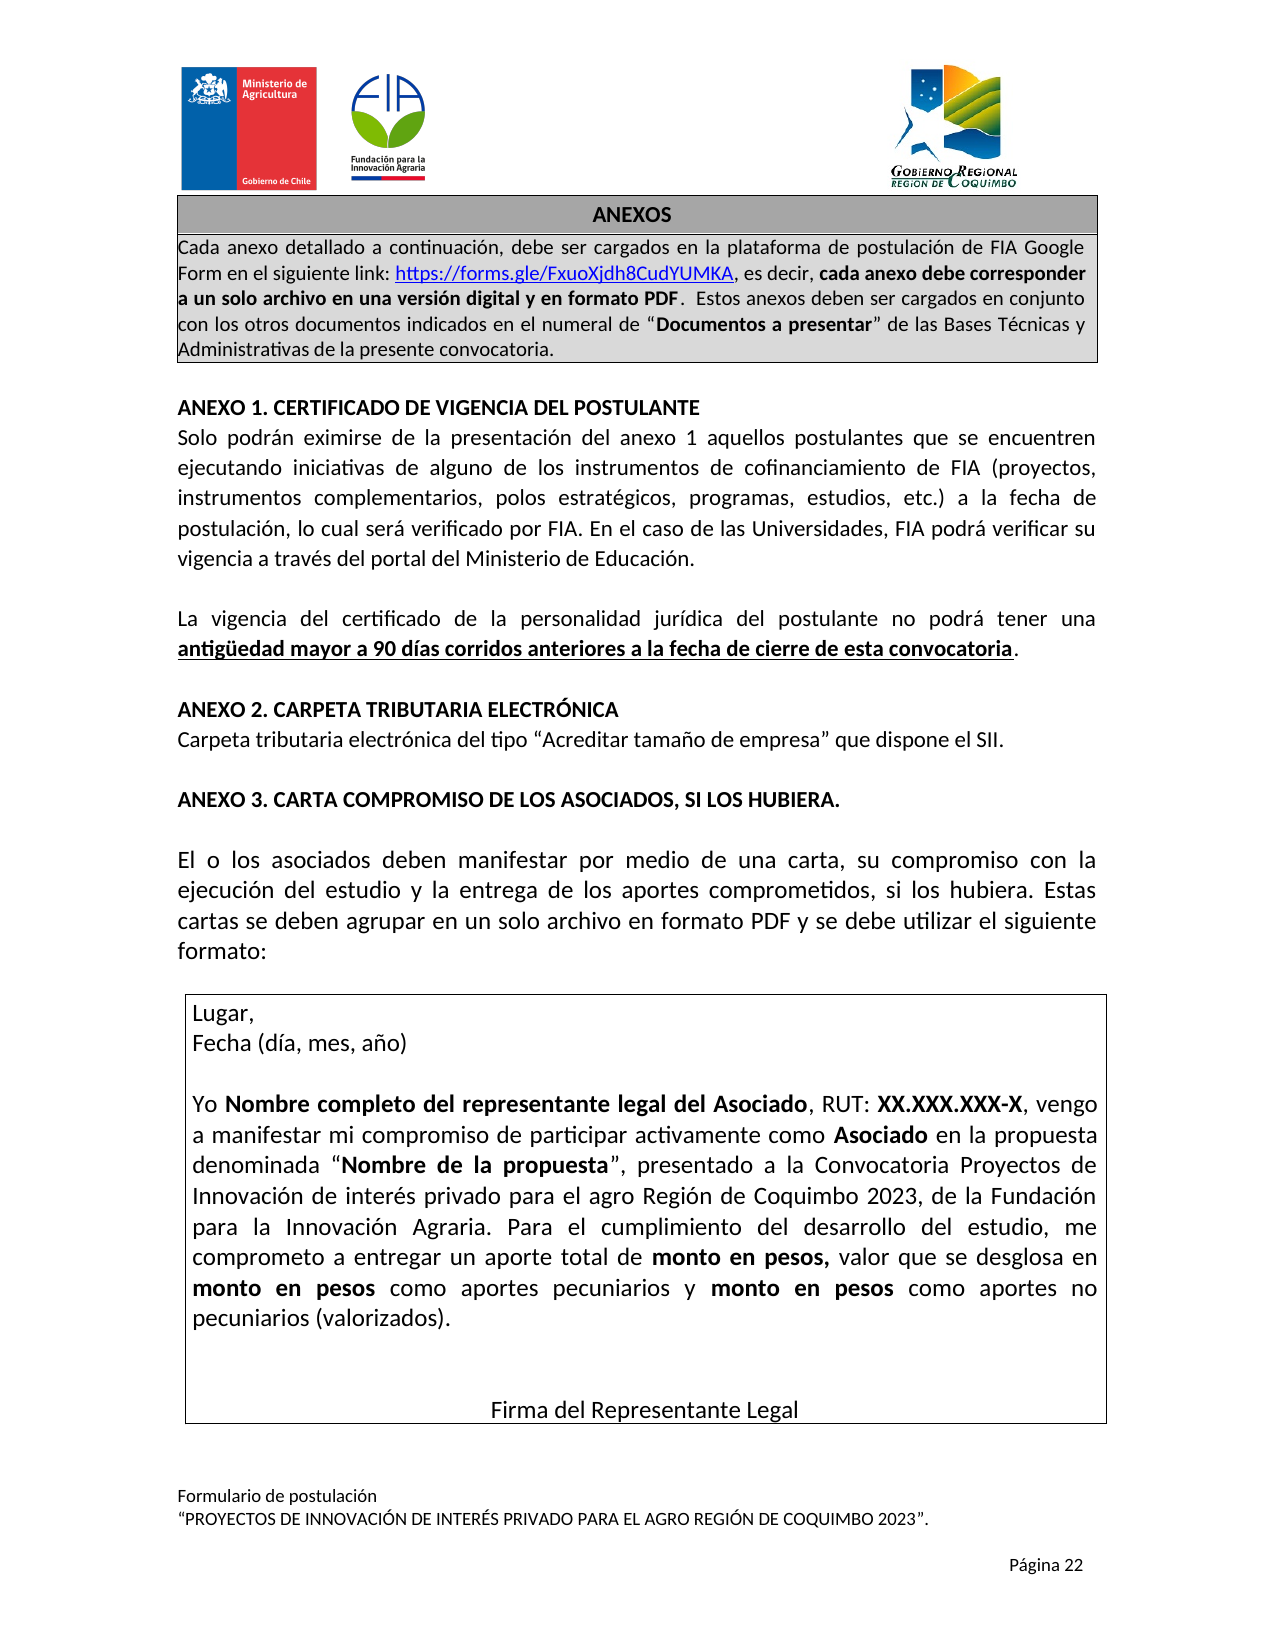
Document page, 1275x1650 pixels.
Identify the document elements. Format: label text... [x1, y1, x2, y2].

text Lugar, [186, 995, 1106, 1024]
text Firma del Representante Legal [186, 1391, 1106, 1423]
text ANEXO 3. CARTA COMPROMISO DE LOS ASOCIADOS, SI LOS HUBIERA. [177, 786, 1098, 814]
text Fecha (día, mes, año) [186, 1024, 1106, 1055]
text ANEXO 1. CERTIFICADO DE VIGENCIA DEL POSTULANTE [177, 393, 1098, 421]
text El o los asociados deben manifestar por medio de una carta, su compromiso con la ejecución del estudio y la entrega de los aportes comprometidos, si los hubiera. Estas cartas se deben agrupar en un solo archivo en formato PDF y se debe utilizar el siguiente formato: [177, 844, 1098, 966]
table_cell Cada anexo detallado a continuación, debe ser cargados en la plataforma de postulación de FIA Google Form en el siguiente link: https://forms.gle/FxuoXjdh8CudYUMKA, es decir, cada anexo debe corresponder a un solo archivo en una versión digital y en formato PDF. Estos anexos deben ser cargados en conjunto con los otros documentos indicados en el numeral de “Documentos a presentar” de las Bases Técnicas y Administrativas de la presente convocatoria. [178, 235, 1097, 362]
text Yo Nombre completo del representante legal del Asociado, RUT: XX.XXX.XXX-X, vengo a manifestar mi compromiso de participar activamente como Asociado en la propuesta denominada “Nombre de la propuesta”, presentado a la Convocatoria Proyectos de Innovación de interés privado para el agro Región de Coquimbo 2023, de la Fundación para la Innovación Agraria. Para el cumplimiento del desarrollo del estudio, me comprometo a entregar un aporte total de monto en pesos, valor que se desglosa en monto en pesos como aportes pecuniarios y monto en pesos como aportes no pecuniarios (valorizados). [186, 1086, 1106, 1330]
text Solo podrán eximirse de la presentación del anexo 1 aquellos postulantes que se encuentren ejecutando iniciativas de alguno de los instrumentos de cofinanciamiento de FIA (proyectos, instrumentos complementarios, polos estratégicos, programas, estudios, etc.) a la fecha de postulación, lo cual será verificado por FIA. En el caso de las Universidades, FIA podrá verificar su vigencia a través del portal del Ministerio de Educación. [177, 423, 1098, 572]
text Carpeta tributaria electrónica del tipo “Acreditar tamaño de empresa” que dispone el SII. [177, 725, 1098, 753]
text ANEXO 2. CARPETA TRIBUTARIA ELECTRÓNICA [177, 695, 1098, 723]
picture [177, 63, 432, 195]
text La vigencia del certificado de la personalidad jurídica del postulante no podrá tener una antigüedad mayor a 90 días corridos anteriores a la fecha de cierre de esta convocatoria. [177, 604, 1098, 663]
table_header ANEXOS [178, 196, 1097, 233]
picture [887, 59, 1021, 195]
